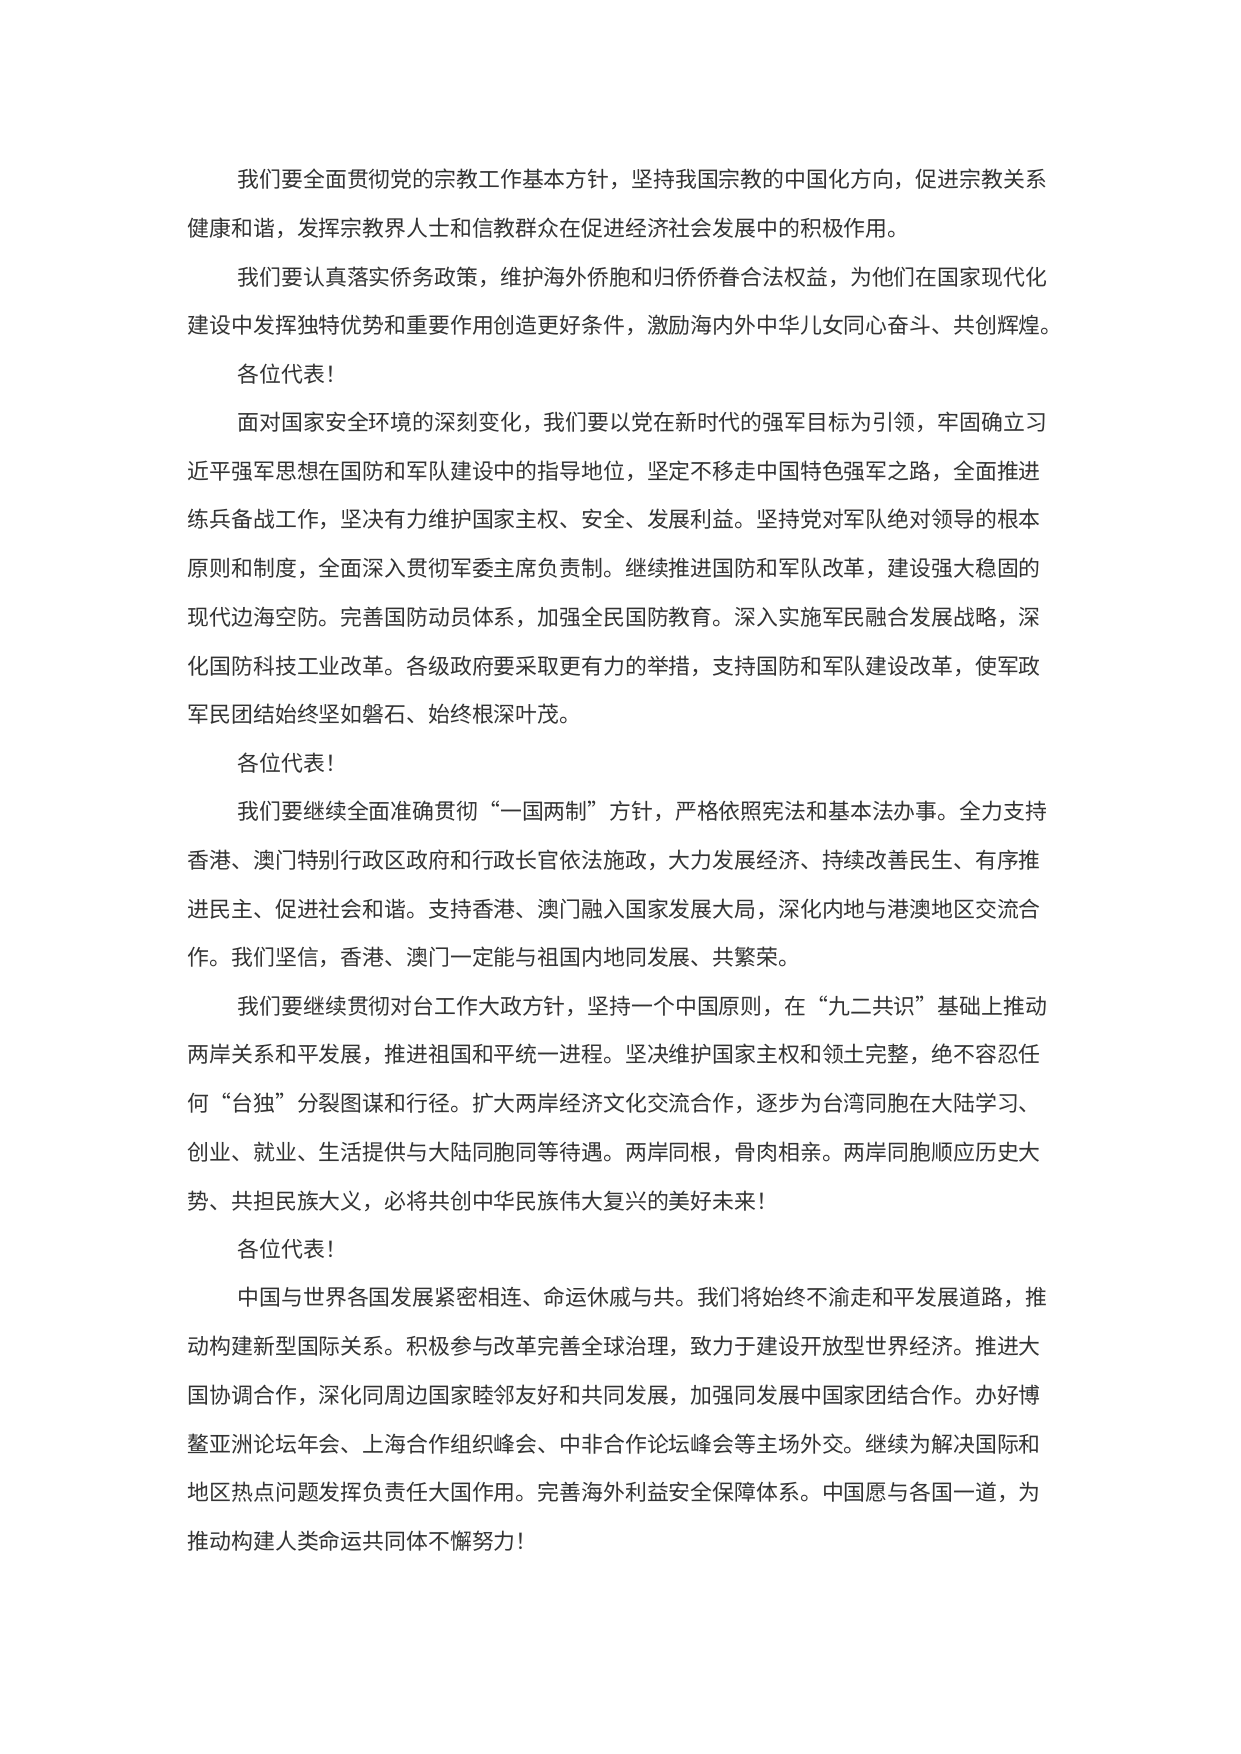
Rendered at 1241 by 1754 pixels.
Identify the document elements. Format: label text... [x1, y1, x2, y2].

text 我们要继续贯彻对台工作大政方针，坚持一个中国原则，在“九二共识”基础上推动两岸关系和平发展，推进祖国和平统一进程。坚决维护国家主权和领土完整，绝不容忍任何“台独”分裂图谋和行径。扩大两岸经济文化交流合作，逐步为台湾同胞在大陆学习、创业、就业、生活提供与大陆同胞同等待遇。两岸同根，骨肉相亲。两岸同胞顺应历史大势、共担民族大义，必将共创中华民族伟大复兴的美好未来！ [187, 988, 1053, 1216]
text 各位代表！ [187, 1232, 1053, 1264]
text 面对国家安全环境的深刻变化，我们要以党在新时代的强军目标为引领，牢固确立习近平强军思想在国防和军队建设中的指导地位，坚定不移走中国特色强军之路，全面推进练兵备战工作，坚决有力维护国家主权、安全、发展利益。坚持党对军队绝对领导的根本原则和制度，全面深入贯彻军委主席负责制。继续推进国防和军队改革，建设强大稳固的现代边海空防。完善国防动员体系，加强全民国防教育。深入实施军民融合发展战略，深化国防科技工业改革。各级政府要采取更有力的举措，支持国防和军队建设改革，使军政军民团结始终坚如磐石、始终根深叶茂。 [187, 404, 1053, 729]
text 我们要全面贯彻党的宗教工作基本方针，坚持我国宗教的中国化方向，促进宗教关系健康和谐，发挥宗教界人士和信教群众在促进经济社会发展中的积极作用。 [187, 162, 1053, 243]
text 中国与世界各国发展紧密相连、命运休戚与共。我们将始终不渝走和平发展道路，推动构建新型国际关系。积极参与改革完善全球治理，致力于建设开放型世界经济。推进大国协调合作，深化同周边国家睦邻友好和共同发展，加强同发展中国家团结合作。办好博鳌亚洲论坛年会、上海合作组织峰会、中非合作论坛峰会等主场外交。继续为解决国际和地区热点问题发挥负责任大国作用。完善海外利益安全保障体系。中国愿与各国一道，为推动构建人类命运共同体不懈努力！ [187, 1280, 1053, 1556]
text 各位代表！ [187, 745, 1053, 778]
text 各位代表！ [187, 356, 1053, 389]
text 我们要认真落实侨务政策，维护海外侨胞和归侨侨眷合法权益，为他们在国家现代化建设中发挥独特优势和重要作用创造更好条件，激励海内外中华儿女同心奋斗、共创辉煌。 [187, 259, 1053, 340]
text 我们要继续全面准确贯彻“一国两制”方针，严格依照宪法和基本法办事。全力支持香港、澳门特别行政区政府和行政长官依法施政，大力发展经济、持续改善民生、有序推进民主、促进社会和谐。支持香港、澳门融入国家发展大局，深化内地与港澳地区交流合作。我们坚信，香港、澳门一定能与祖国内地同发展、共繁荣。 [187, 794, 1053, 972]
